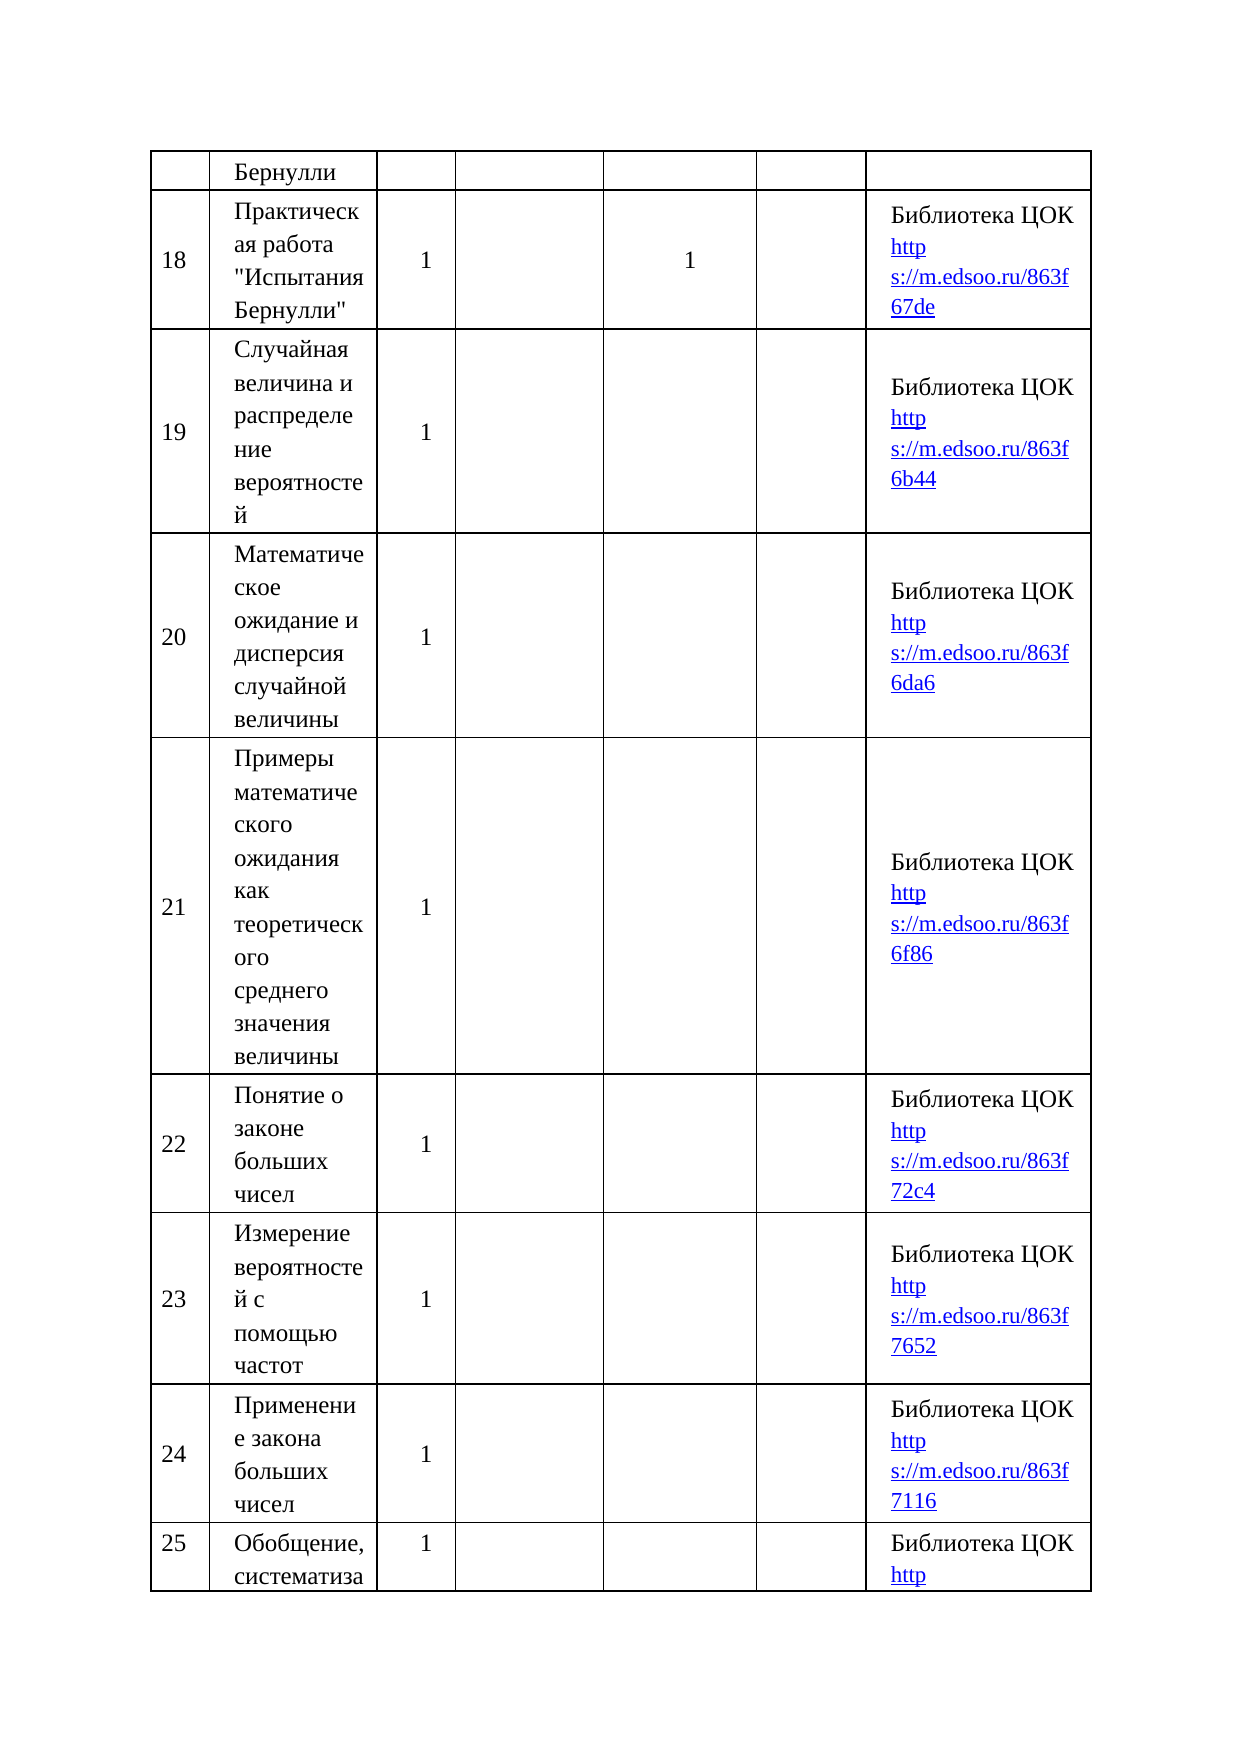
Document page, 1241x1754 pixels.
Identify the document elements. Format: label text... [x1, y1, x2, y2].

table_cell [757, 738, 865, 1073]
table_cell 19 [152, 330, 209, 532]
table_cell 17 [152, 152, 209, 189]
table_cell [757, 1213, 865, 1383]
table_cell 1 [378, 1385, 455, 1522]
table_cell Применение закона больших чисел [210, 1385, 376, 1522]
table_cell [757, 191, 865, 328]
table_cell 20 [152, 534, 209, 737]
table_cell [757, 1523, 865, 1590]
table_cell [604, 1213, 756, 1383]
table_cell Понятие о законе больших чисел [210, 1075, 376, 1212]
table_cell [757, 330, 865, 532]
table_cell 1 [378, 1075, 455, 1212]
table_cell [757, 534, 865, 737]
table_cell Практическая работа "Испытания Бернулли" [210, 191, 376, 328]
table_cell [210, 152, 376, 189]
table_cell 25 [152, 1523, 209, 1590]
table_cell 1 [378, 534, 455, 737]
table_cell [757, 1385, 865, 1522]
table_cell 18 [152, 191, 209, 328]
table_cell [210, 1523, 376, 1590]
table_cell [757, 1075, 865, 1212]
table_cell [604, 1523, 756, 1590]
table_cell [604, 738, 756, 1073]
table_cell 1 [378, 330, 455, 532]
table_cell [867, 1523, 1090, 1590]
table_cell [456, 330, 603, 532]
table_cell Математическое ожидание и дисперсия случайной величины [210, 534, 376, 737]
table_cell [757, 152, 865, 189]
table_cell [604, 1075, 756, 1212]
table_cell Библиотека ЦОК https://m.edsoo.ru/863f72c4 [867, 1075, 1090, 1212]
table_cell 1 [604, 191, 756, 328]
table_cell [604, 1385, 756, 1522]
table_cell [456, 738, 603, 1073]
table_cell 23 [152, 1213, 209, 1383]
table_cell 1 [378, 191, 455, 328]
table_cell Библиотека ЦОК https://m.edsoo.ru/863f6f86 [867, 738, 1090, 1073]
table_cell [456, 152, 603, 189]
table_cell Случайная величина и распределение вероятностей [210, 330, 376, 532]
table_cell 1 [378, 1213, 455, 1383]
table_cell [456, 1213, 603, 1383]
table_cell Измерение вероятностей с помощью частот [210, 1213, 376, 1383]
table_cell [604, 152, 756, 189]
table_cell 22 [152, 1075, 209, 1212]
table_cell [456, 1385, 603, 1522]
table_cell [456, 191, 603, 328]
table_cell 1 [378, 152, 455, 189]
table_cell Примеры математического ожидания как теоретического среднего значения величины [210, 738, 376, 1073]
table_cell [867, 152, 1090, 189]
table_cell 1 [378, 1523, 455, 1590]
table_cell [456, 1523, 603, 1590]
table_cell Библиотека ЦОК https://m.edsoo.ru/863f6da6 [867, 534, 1090, 737]
table_cell 24 [152, 1385, 209, 1522]
table_cell Библиотека ЦОК https://m.edsoo.ru/863f67de [867, 191, 1090, 328]
table_cell 21 [152, 738, 209, 1073]
table_cell [456, 534, 603, 737]
table_cell 1 [378, 738, 455, 1073]
table_cell Библиотека ЦОК https://m.edsoo.ru/863f7652 [867, 1213, 1090, 1383]
table_cell Библиотека ЦОК https://m.edsoo.ru/863f7116 [867, 1385, 1090, 1522]
table_cell [604, 534, 756, 737]
table_cell [604, 330, 756, 532]
table_cell Библиотека ЦОК https://m.edsoo.ru/863f6b44 [867, 330, 1090, 532]
table_cell [456, 1075, 603, 1212]
